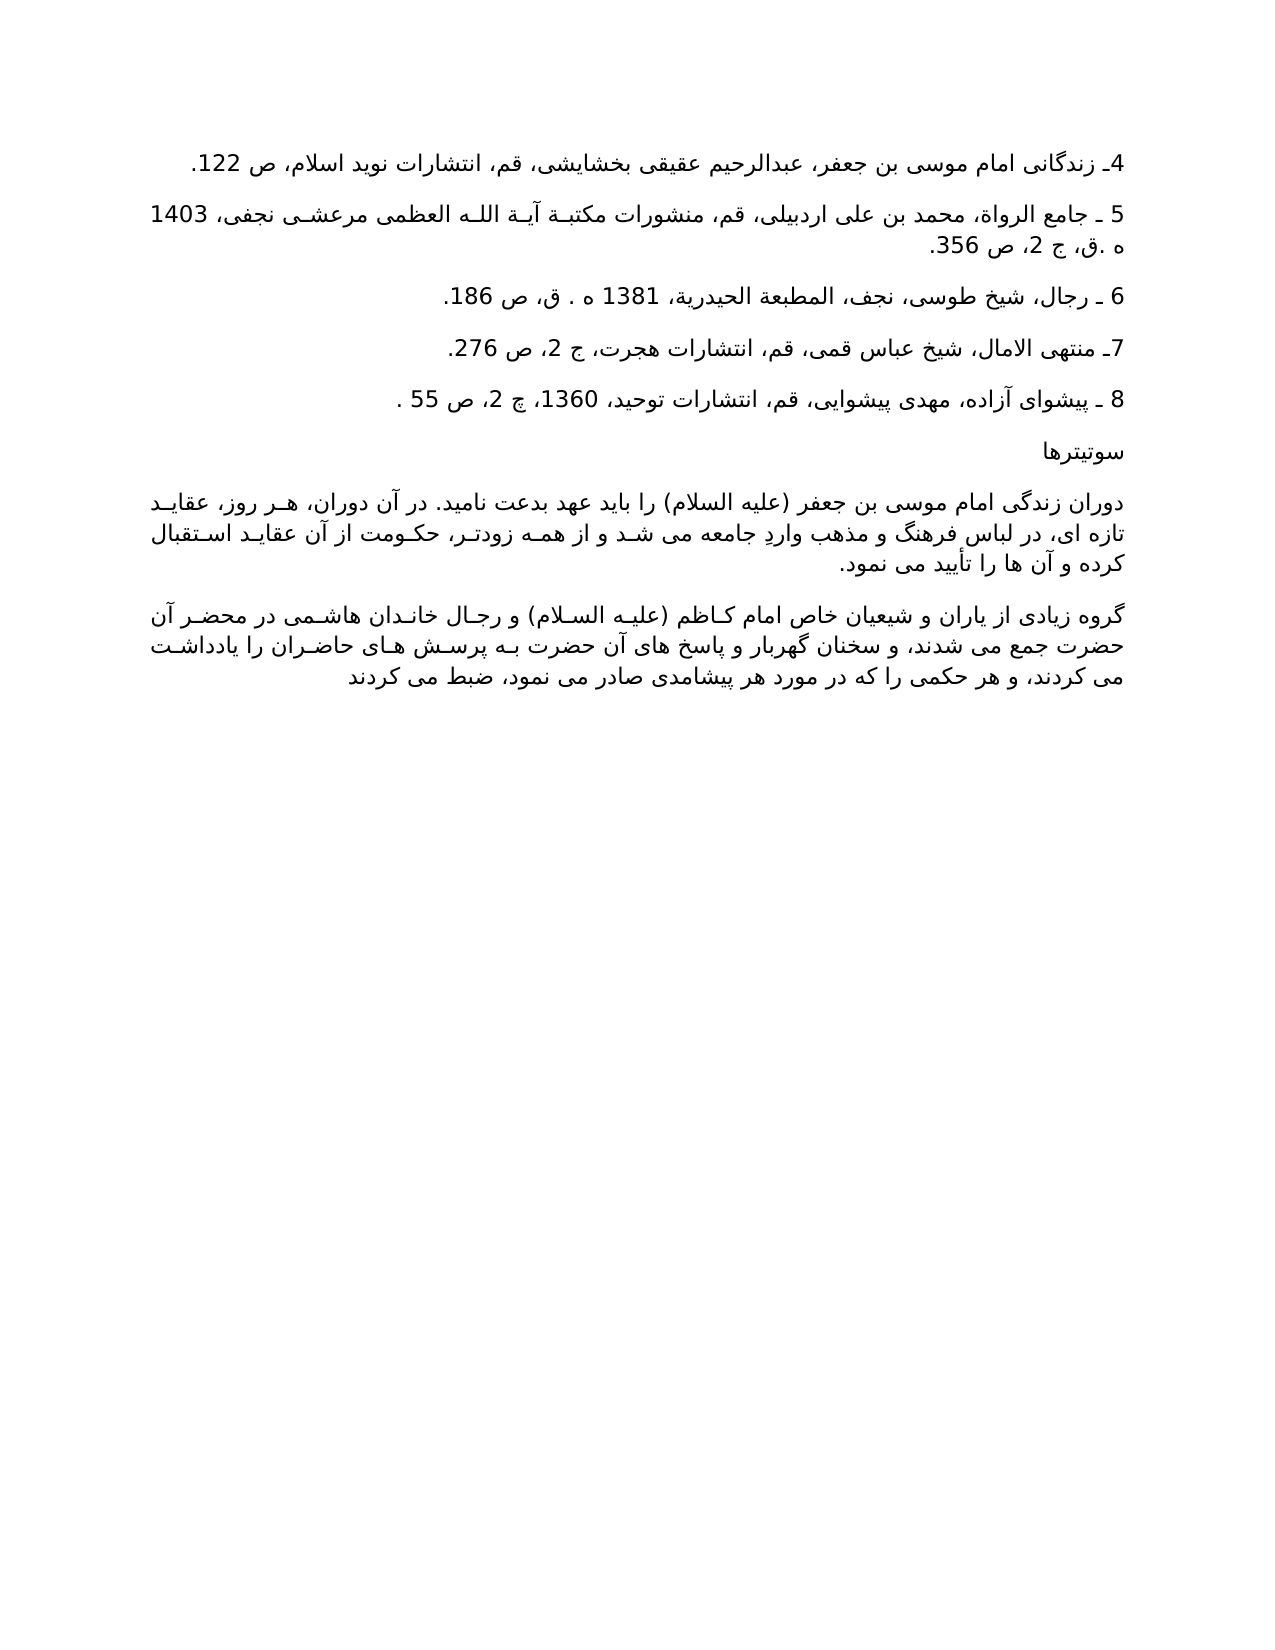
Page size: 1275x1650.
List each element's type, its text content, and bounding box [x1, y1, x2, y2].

text گروه زیادی از یاران و شیعیان خاص امام کاظم (علیه السلام) و رجال خاندان هاشمی در محضر آن حضرت جمع می شدند، و سخنان گهربار و پاسخ های آن حضرت به پرسش های حاضران را یادداشت می کردند، و هر حکمی را که در مورد هر پیشامدی صادر می نمود، ضبط می کردند [150, 602, 1125, 690]
text 6 ـ رجال، شیخ طوسی، نجف، المطبعة الحیدریة، 1381 ه . ق، ص 186. [150, 283, 1125, 310]
text سوتیترها [150, 438, 1125, 464]
text دوران زندگی امام موسی بن جعفر (علیه السلام) را باید عهد بدعت نامید. در آن دوران، هر روز، عقاید تازه ای، در لباس فرهنگ و مذهب واردِ جامعه می شد و از همه زودتر، حکومت از آن عقاید استقبال کرده و آن ها را تأیید می نمود. [150, 489, 1125, 577]
text 5 ـ جامع الرواة، محمد بن علی اردبیلی، قم، منشورات مکتبة آیة الله العظمی مرعشی نجفی، 1403 ه .ق، ج 2، ص 356. [150, 201, 1125, 259]
text 8 ـ پیشوای آزاده، مهدی پیشوایی، قم، انتشارات توحید، 1360، چ 2، ص 55 . [150, 386, 1125, 413]
text 7ـ منتهی الامال، شیخ عباس قمی، قم، انتشارات هجرت، ج 2، ص 276. [150, 335, 1125, 362]
text 4ـ زندگانی امام موسی بن جعفر، عبدالرحیم عقیقی بخشایشی، قم، انتشارات نوید اسلام، ص 122. [150, 150, 1125, 177]
